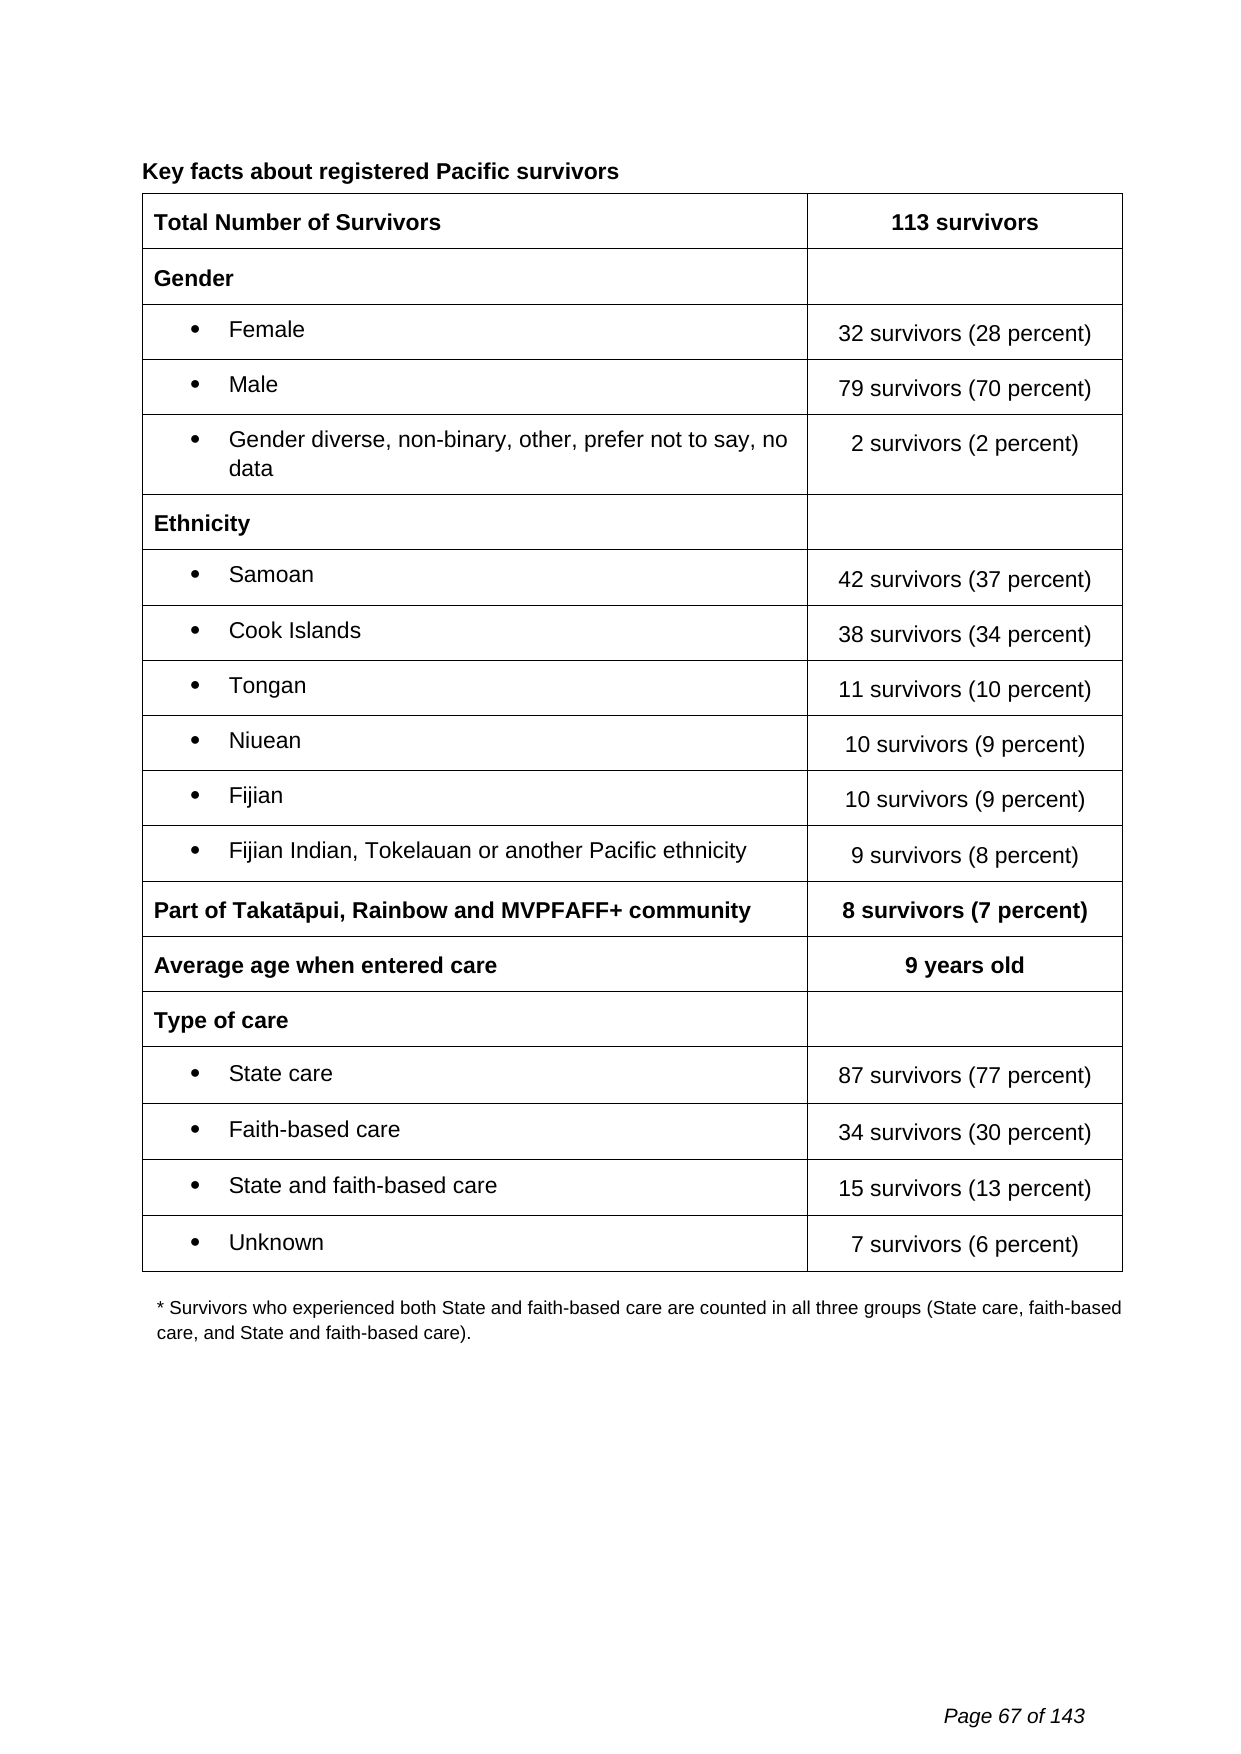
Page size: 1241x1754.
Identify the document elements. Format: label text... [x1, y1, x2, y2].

list * Survivors who experienced both State and faith-based care are counted in all three groups (State care, faith-based care, and State and faith-based care). [157, 1297, 1122, 1343]
table_cell Part of Takatāpui, Rainbow and MVPFAFF+ community [143, 882, 807, 936]
table_header Total Number of Survivors [143, 194, 807, 248]
table_cell 7 survivors (6 percent) [808, 1216, 1122, 1271]
table_cell 15 survivors (13 percent) [808, 1160, 1122, 1215]
table_header 113 survivors [808, 194, 1122, 248]
table_cell Gender diverse, non-binary, other, prefer not to say, no data [143, 415, 807, 494]
text Key facts about registered Pacific survivors [142, 158, 1122, 185]
table_cell [808, 249, 1122, 303]
table_cell Faith-based care [143, 1104, 807, 1159]
table_cell Fijian Indian, Tokelauan or another Pacific ethnicity [143, 826, 807, 881]
table_cell Niuean [143, 716, 807, 770]
table_cell State care [143, 1047, 807, 1102]
table_cell State and faith-based care [143, 1160, 807, 1215]
table_cell [808, 495, 1122, 549]
table_cell 79 survivors (70 percent) [808, 360, 1122, 414]
table_cell 9 survivors (8 percent) [808, 826, 1122, 881]
table_cell 10 survivors (9 percent) [808, 716, 1122, 770]
table_cell 9 years old [808, 937, 1122, 991]
table_cell 87 survivors (77 percent) [808, 1047, 1122, 1102]
table_cell Average age when entered care [143, 937, 807, 991]
table_cell Fijian [143, 771, 807, 825]
table_cell Ethnicity [143, 495, 807, 549]
table_cell Gender [143, 249, 807, 303]
table_cell Unknown [143, 1216, 807, 1271]
table_cell 10 survivors (9 percent) [808, 771, 1122, 825]
table_cell 42 survivors (37 percent) [808, 550, 1122, 604]
table_cell 34 survivors (30 percent) [808, 1104, 1122, 1159]
table_cell Tongan [143, 661, 807, 715]
table_cell 8 survivors (7 percent) [808, 882, 1122, 936]
table_cell 38 survivors (34 percent) [808, 606, 1122, 660]
table_cell Female [143, 305, 807, 359]
table_cell 2 survivors (2 percent) [808, 415, 1122, 494]
table_cell 32 survivors (28 percent) [808, 305, 1122, 359]
table_cell Samoan [143, 550, 807, 604]
table_cell [808, 992, 1122, 1046]
table_cell Cook Islands [143, 606, 807, 660]
table_cell 11 survivors (10 percent) [808, 661, 1122, 715]
table_cell Type of care [143, 992, 807, 1046]
table_cell Male [143, 360, 807, 414]
